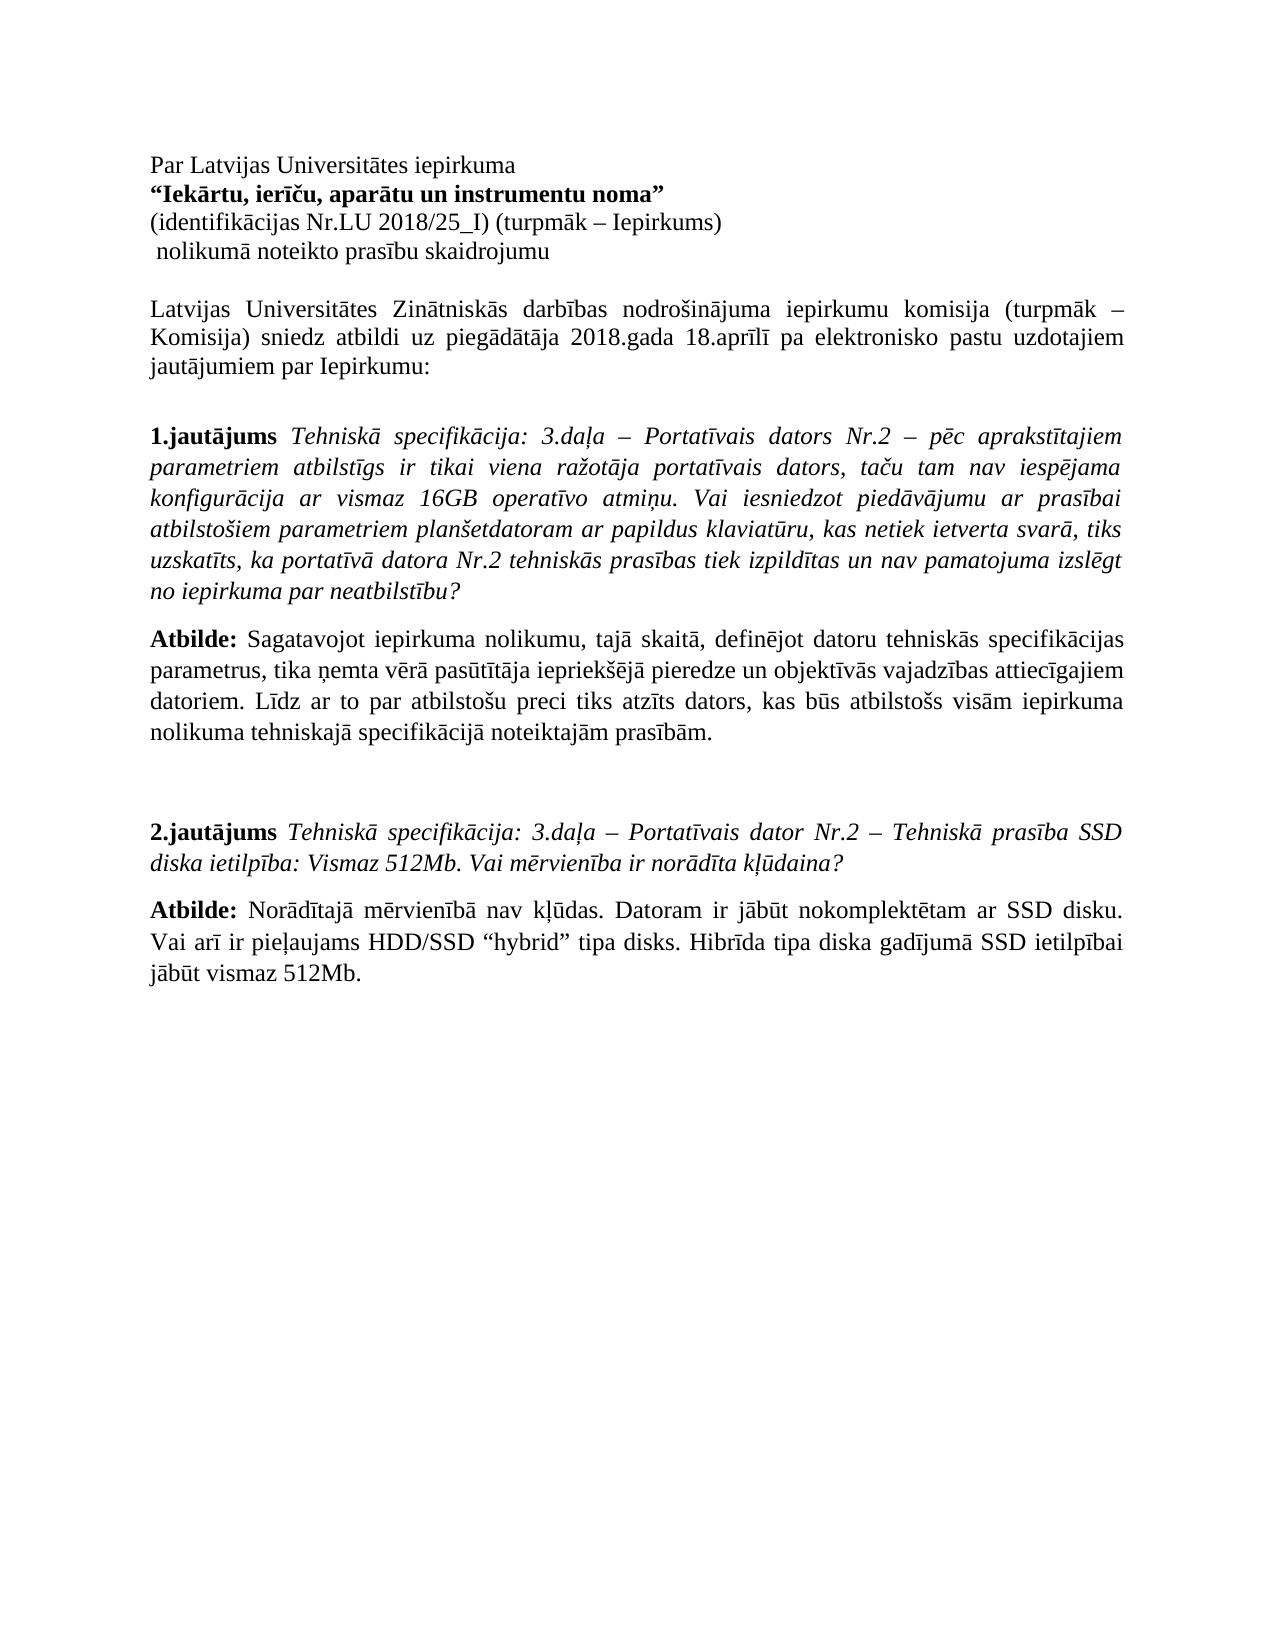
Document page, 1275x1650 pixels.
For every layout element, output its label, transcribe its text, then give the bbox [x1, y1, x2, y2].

text Atbilde: Norādītajā mērvienībā nav kļūdas. Datoram ir jābūt nokomplektētam ar SSD disku. Vai arī ir pieļaujams HDD/SSD “hybrid” tipa disks. Hibrīda tipa diska gadījumā SSD ietilpībai jābūt vismaz 512Mb. [150, 896, 1125, 986]
text Atbilde: Sagatavojot iepirkuma nolikumu, tajā skaitā, definējot datoru tehniskās specifikācijas parametrus, tika ņemta vērā pasūtītāja iepriekšējā pieredze un objektīvās vajadzības attiecīgajiem datoriem. Līdz ar to par atbilstošu preci tiks atzīts dators, kas būs atbilstošs visām iepirkuma nolikuma tehniskajā specifikācijā noteiktajām prasībām. [150, 624, 1125, 746]
text 2.jautājums Tehniskā specifikācija: 3.daļa – Portatīvais dator Nr.2 – Tehniskā prasība SSD diska ietilpība: Vismaz 512Mb. Vai mērvienība ir norādīta kļūdaina? [150, 817, 1125, 877]
text nolikumā noteikto prasību skaidrojumu [150, 236, 1125, 265]
text (identifikācijas Nr.LU 2018/25_I) (turpmāk – Iepirkums) [150, 207, 1125, 236]
text 1.jautājums Tehniskā specifikācija: 3.daļa – Portatīvais dators Nr.2 – pēc aprakstītajiem parametriem atbilstīgs ir tikai viena ražotāja portatīvais dators, taču tam nav iespējama konfigurācija ar vismaz 16GB operatīvo atmiņu. Vai iesniedzot piedāvājumu ar prasībai atbilstošiem parametriem planšetdatoram ar papildus klaviatūru, kas netiek ietverta svarā, tiks uzskatīts, ka portatīvā datora Nr.2 tehniskās prasības tiek izpildītas un nav pamatojuma izslēgt no iepirkuma par neatbilstību? [150, 421, 1125, 605]
text “Iekārtu, ierīču, aparātu un instrumentu noma” [150, 179, 1125, 207]
text Par Latvijas Universitātes iepirkuma [150, 150, 1125, 179]
text Latvijas Universitātes Zinātniskās darbības nodrošinājuma iepirkumu komisija (turpmāk – Komisija) sniedz atbildi uz piegādātāja 2018.gada 18.aprīlī pa elektronisko pastu uzdotajiem jautājumiem par Iepirkumu: [150, 294, 1125, 380]
